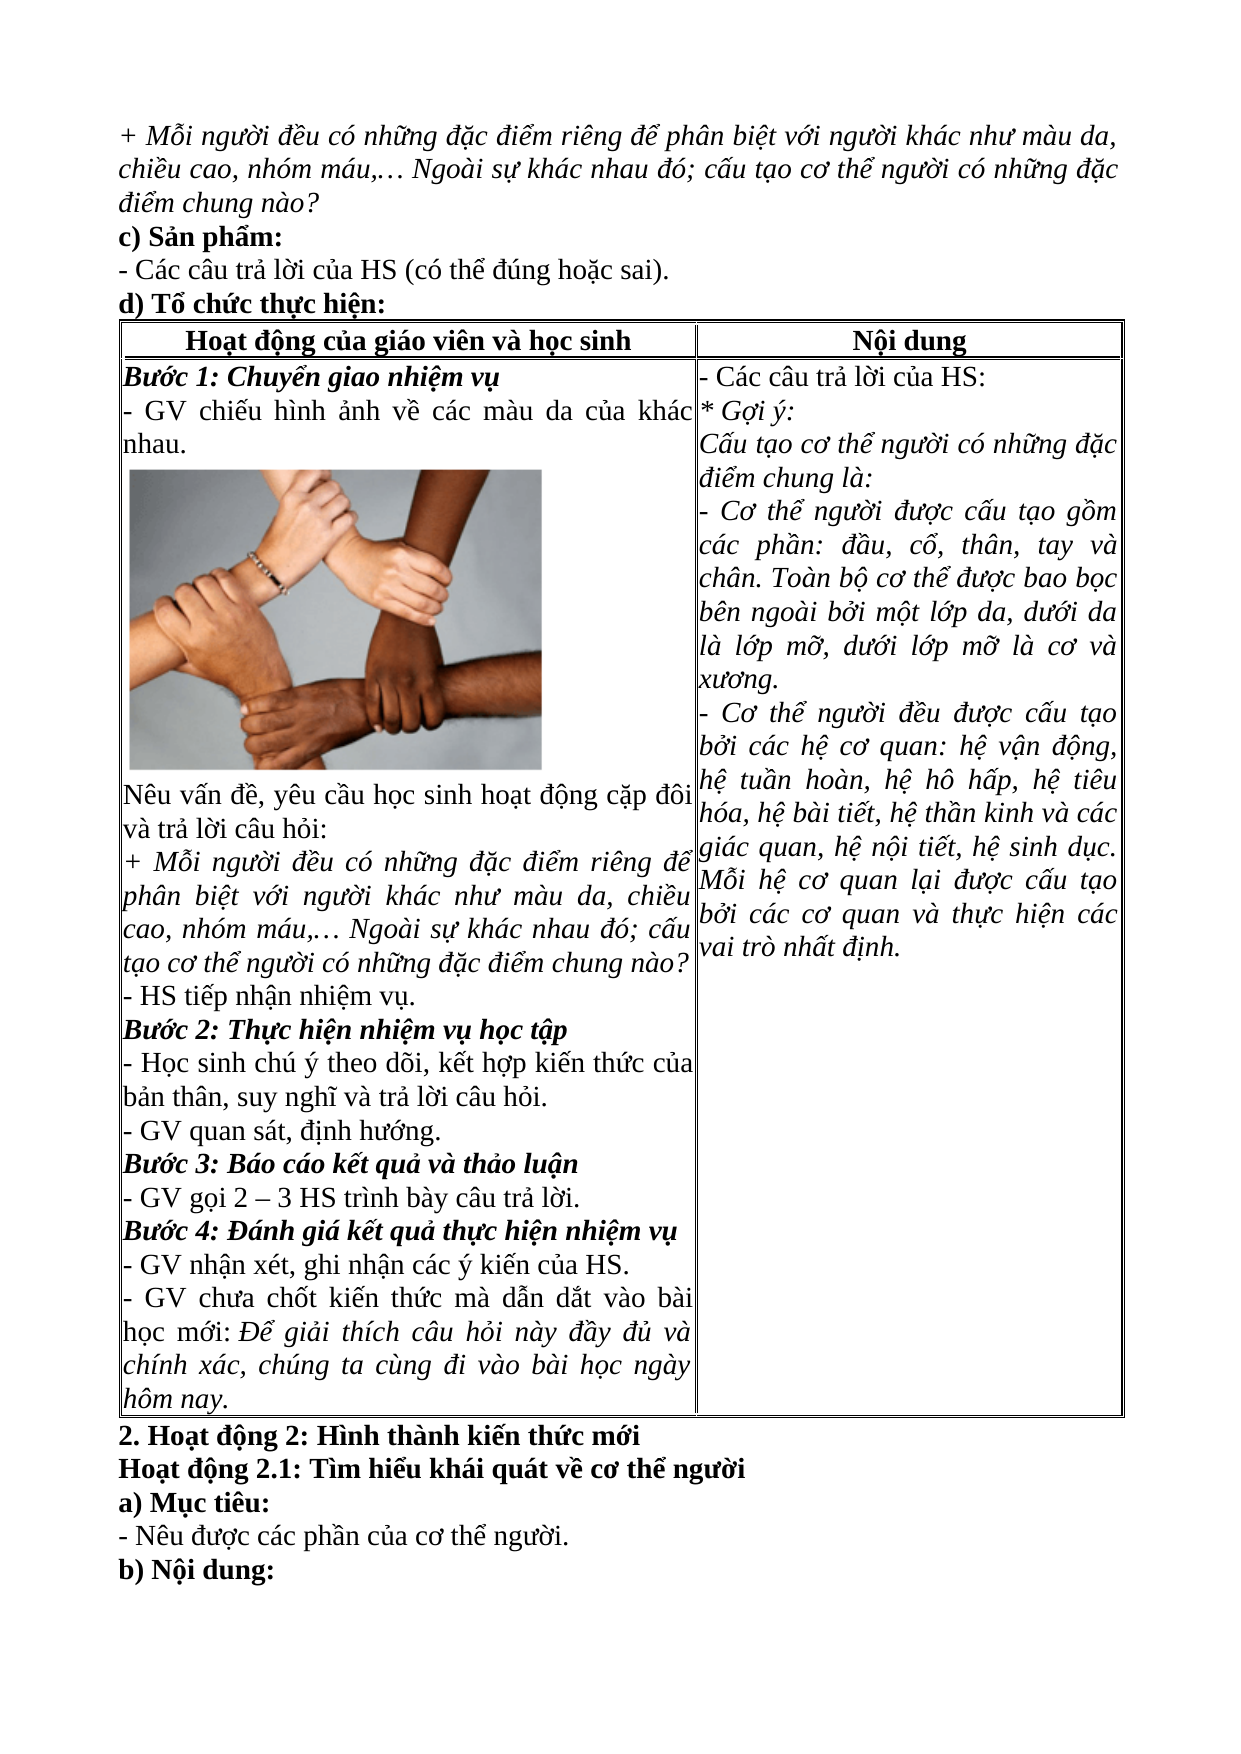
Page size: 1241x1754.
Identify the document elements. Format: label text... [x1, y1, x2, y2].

text a) Mục tiêu: [118, 1485, 1122, 1518]
text b) Nội dung: [118, 1552, 1122, 1585]
text d) Tổ chức thực hiện: [118, 286, 1122, 319]
text Hoạt động 2.1: Tìm hiểu khái quát về cơ thể người [118, 1451, 1122, 1485]
table_header Hoạt động của giáo viên và học sinh [122, 323, 696, 356]
text - Các câu trả lời của HS (có thể đúng hoặc sai). [118, 252, 1122, 286]
table_header Nội dung [696, 323, 1121, 356]
text - Nêu được các phần của cơ thể người. [118, 1518, 1122, 1552]
table_cell Bước 1: Chuyển giao nhiệm vụ - GV chiếu hình ảnh về các màu da của khác nhau. Nêu vấn đề, yêu cầu học sinh hoạt động cặp đôi và trả lời câu hỏi: + Mỗi người đều có những đặc điểm riêng để phân biệt với người khác như màu da, chiều cao, nhóm máu,… Ngoài sự khác nhau đó; cấu tạo cơ thể người có những đặc điểm chung nào? - HS tiếp nhận nhiệm vụ. Bước 2: Thực hiện nhiệm vụ học tập - Học sinh chú ý theo dõi, kết hợp kiến thức của bản thân, suy nghĩ và trả lời câu hỏi. - GV quan sát, định hướng. Bước 3: Báo cáo kết quả và thảo luận - GV gọi 2 – 3 HS trình bày câu trả lời. Bước 4: Đánh giá kết quả thực hiện nhiệm vụ - GV nhận xét, ghi nhận các ý kiến của HS. - GV chưa chốt kiến thức mà dẫn dắt vào bài học mới: Để giải thích câu hỏi này đầy đủ và chính xác, chúng ta cùng đi vào bài học ngày hôm nay. [122, 356, 696, 1414]
text 2. Hoạt động 2: Hình thành kiến thức mới [118, 1418, 1122, 1451]
text c) Sản phẩm: [118, 219, 1122, 252]
table_cell - Các câu trả lời của HS: * Gợi ý: Cấu tạo cơ thể người có những đặc điểm chung là: - Cơ thể người được cấu tạo gồm các phần: đầu, cổ, thân, tay và chân. Toàn bộ cơ thể được bao bọc bên ngoài bởi một lớp da, dưới da là lớp mỡ, dưới lớp mỡ là cơ và xương. - Cơ thể người đều được cấu tạo bởi các hệ cơ quan: hệ vận động, hệ tuần hoàn, hệ hô hấp, hệ tiêu hóa, hệ bài tiết, hệ thần kinh và các giác quan, hệ nội tiết, hệ sinh dục. Mỗi hệ cơ quan lại được cấu tạo bởi các cơ quan và thực hiện các vai trò nhất định. [696, 356, 1122, 1414]
picture [122, 460, 553, 778]
text + Mỗi người đều có những đặc điểm riêng để phân biệt với người khác như màu da, chiều cao, nhóm máu,… Ngoài sự khác nhau đó; cấu tạo cơ thể người có những đặc điểm chung nào? [118, 118, 1122, 219]
